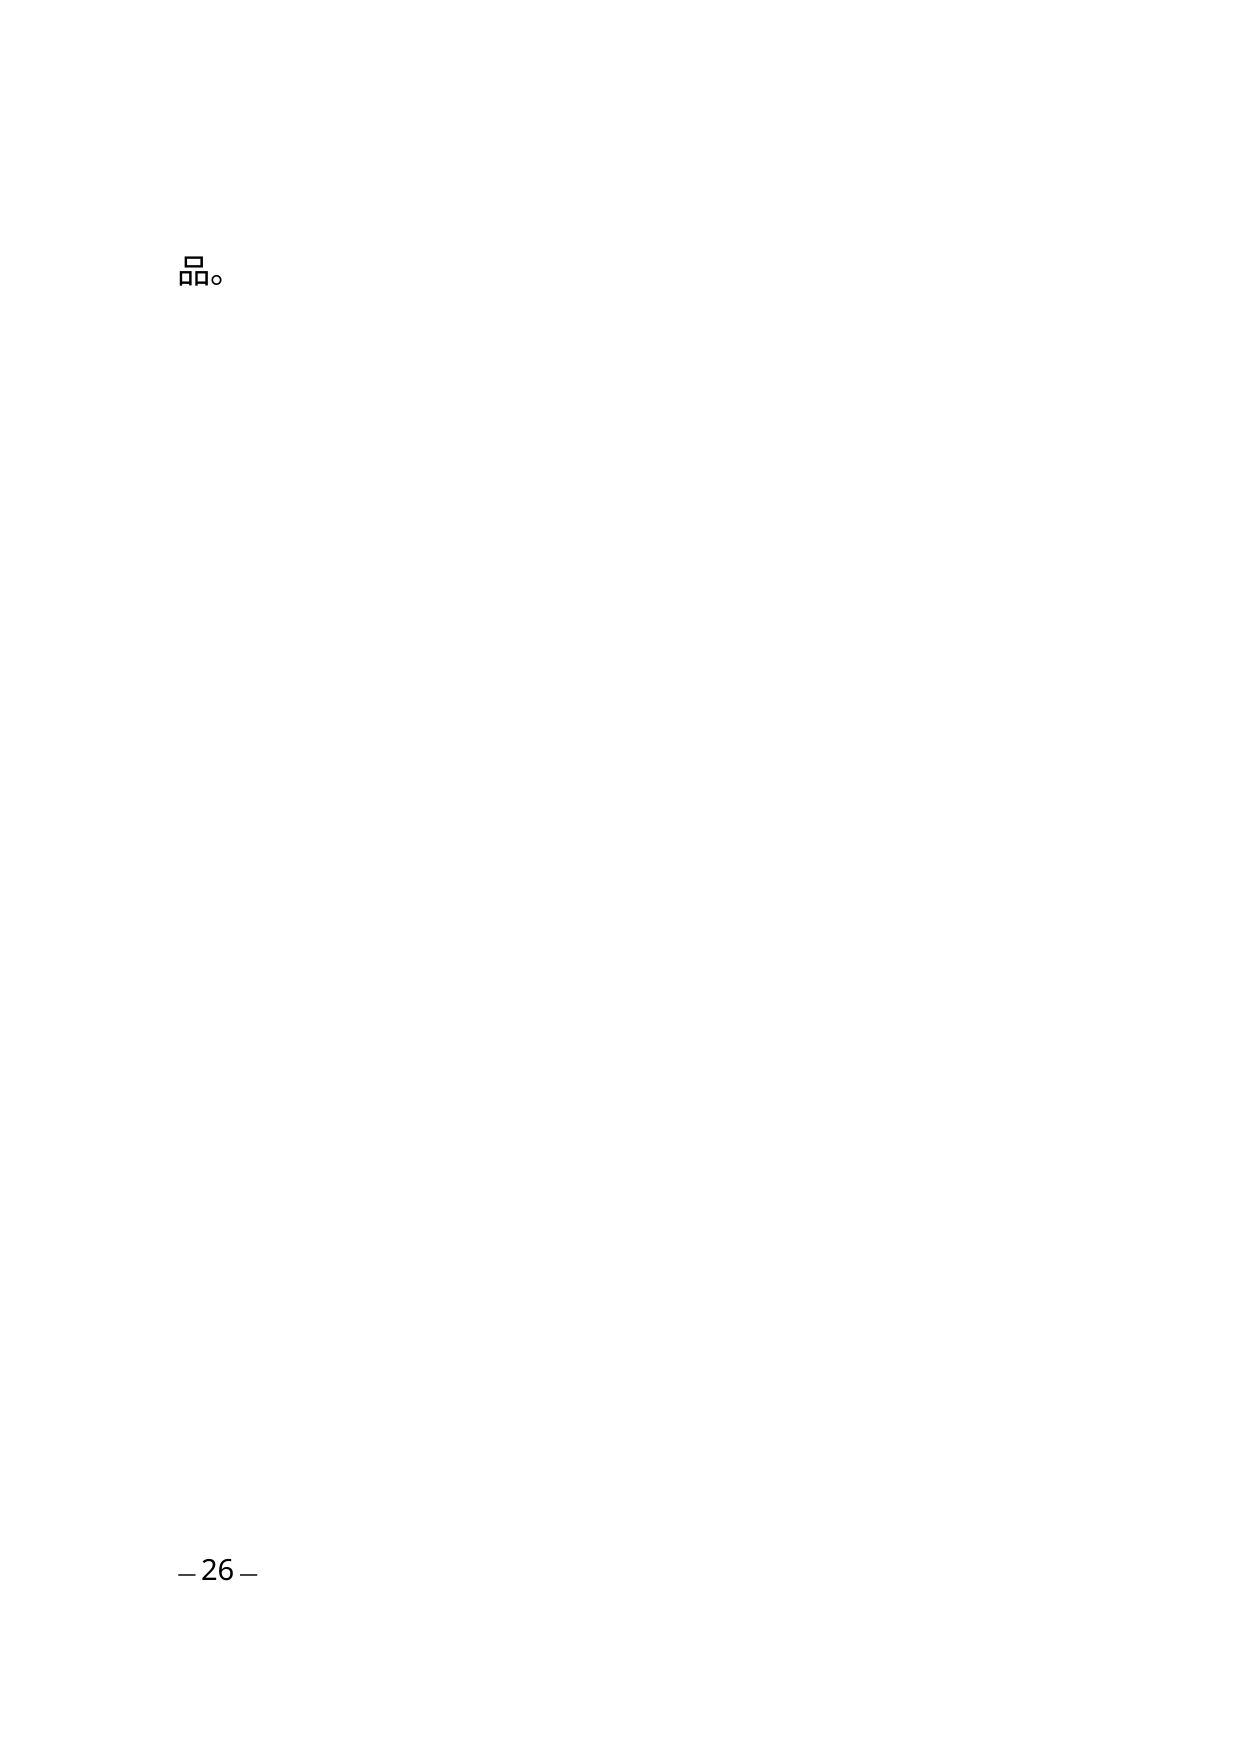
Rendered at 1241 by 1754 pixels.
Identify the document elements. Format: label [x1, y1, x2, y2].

text [177, 236, 1063, 296]
